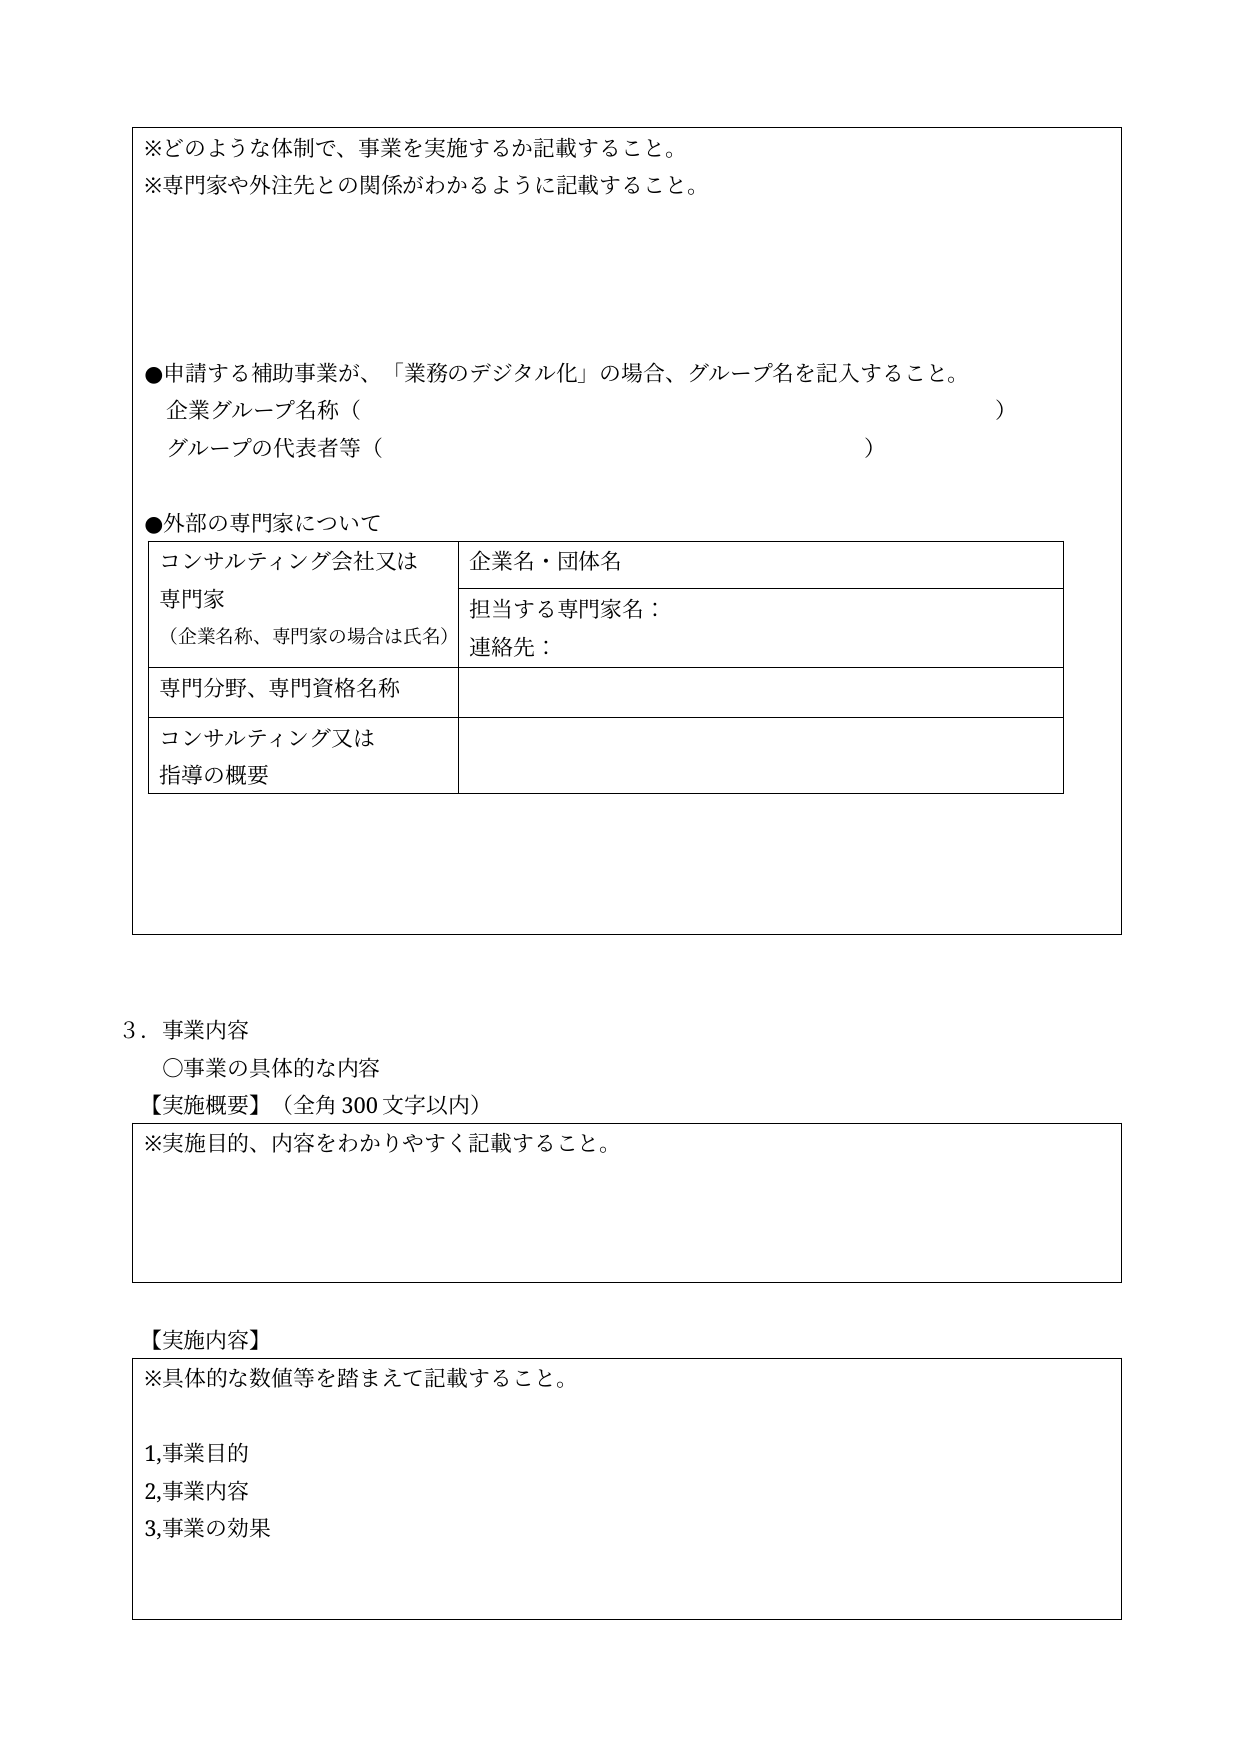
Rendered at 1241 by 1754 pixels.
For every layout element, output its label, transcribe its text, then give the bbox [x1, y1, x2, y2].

table_header ※実施目的、内容をわかりやすく記載すること。 [133, 1124, 1121, 1282]
table_header ※どのような体制で、事業を実施するか記載すること。 ※専門家や外注先との関係がわかるように記載すること。 ●申請する補助事業が、「業務のデジタル化」の場合、グループ名を記入すること。 企業グループ名称（ ） グループの代表者等（ ） ●外部の専門家について [133, 128, 1121, 934]
text 【実施内容】 [118, 1320, 1122, 1358]
table_header ※具体的な数値等を踏まえて記載すること。 1,事業目的 2,事業内容 3,事業の効果 [133, 1359, 1121, 1618]
text ３．事業内容 [118, 1010, 1122, 1048]
text ○事業の具体的な内容 [118, 1048, 1122, 1085]
text 【実施概要】（全角300文字以内） [118, 1085, 1122, 1123]
